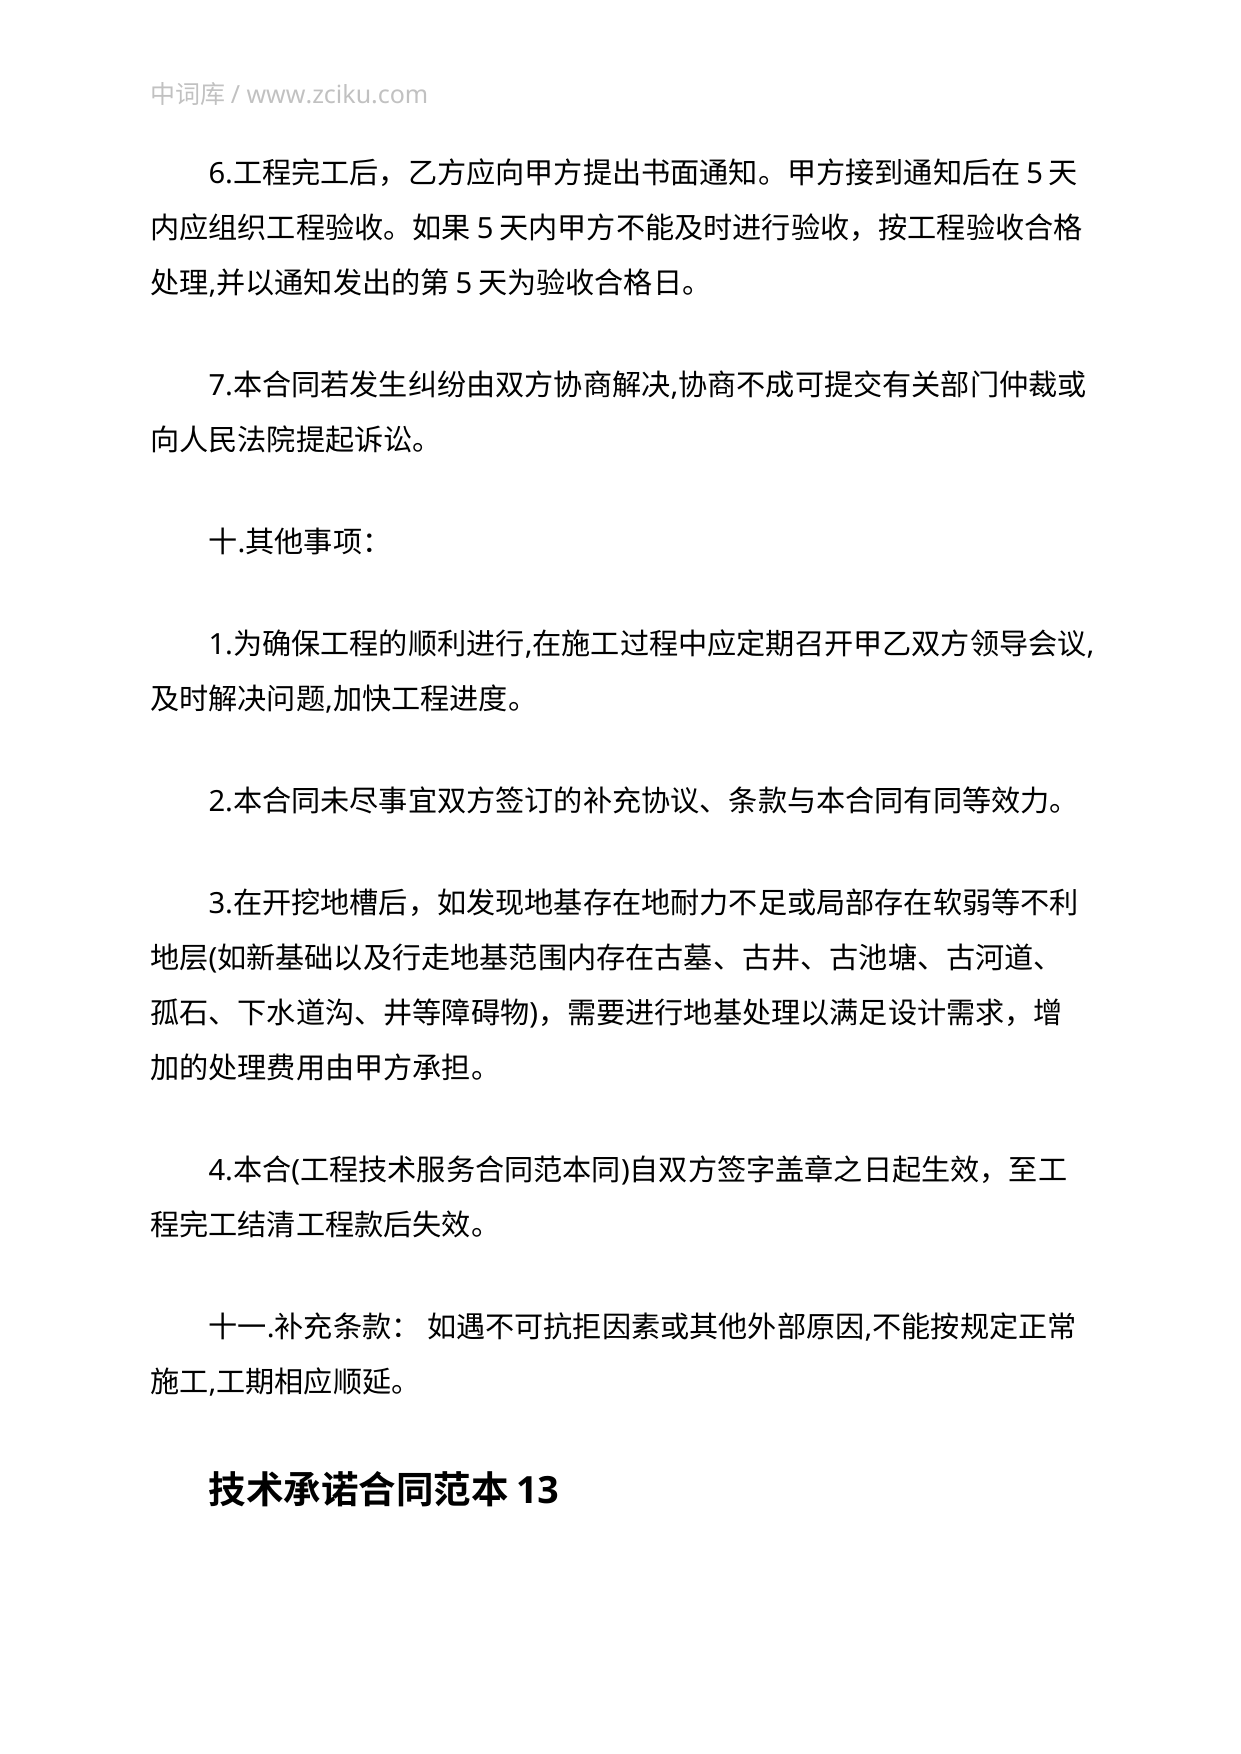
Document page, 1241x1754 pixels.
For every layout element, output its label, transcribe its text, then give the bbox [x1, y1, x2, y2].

text 6.工程完工后，乙方应向甲方提出书面通知。甲方接到通知后在5天内应组织工程验收。如果5天内甲方不能及时进行验收，按工程验收合格处理,并以通知发出的第5天为验收合格日。 [150, 150, 1090, 302]
text 7.本合同若发生纠纷由双方协商解决,协商不成可提交有关部门仲裁或向人民法院提起诉讼。 [150, 362, 1090, 459]
text 4.本合(工程技术服务合同范本同)自双方签字盖章之日起生效，至工程完工结清工程款后失效。 [150, 1146, 1090, 1244]
text 十一.补充条款： 如遇不可抗拒因素或其他外部原因,不能按规定正常施工,工期相应顺延。 [150, 1303, 1090, 1401]
text 技术承诺合同范本13 [150, 1460, 1090, 1515]
text 十.其他事项： [150, 519, 1090, 561]
text 2.本合同未尽事宜双方签订的补充协议、条款与本合同有同等效力。 [150, 778, 1090, 820]
text 1.为确保工程的顺利进行,在施工过程中应定期召开甲乙双方领导会议,及时解决问题,加快工程进度。 [150, 621, 1090, 718]
text 3.在开挖地槽后，如发现地基存在地耐力不足或局部存在软弱等不利地层(如新基础以及行走地基范围内存在古墓、古井、古池塘、古河道、孤石、下水道沟、井等障碍物)，需要进行地基处理以满足设计需求，增加的处理费用由甲方承担。 [150, 880, 1090, 1087]
